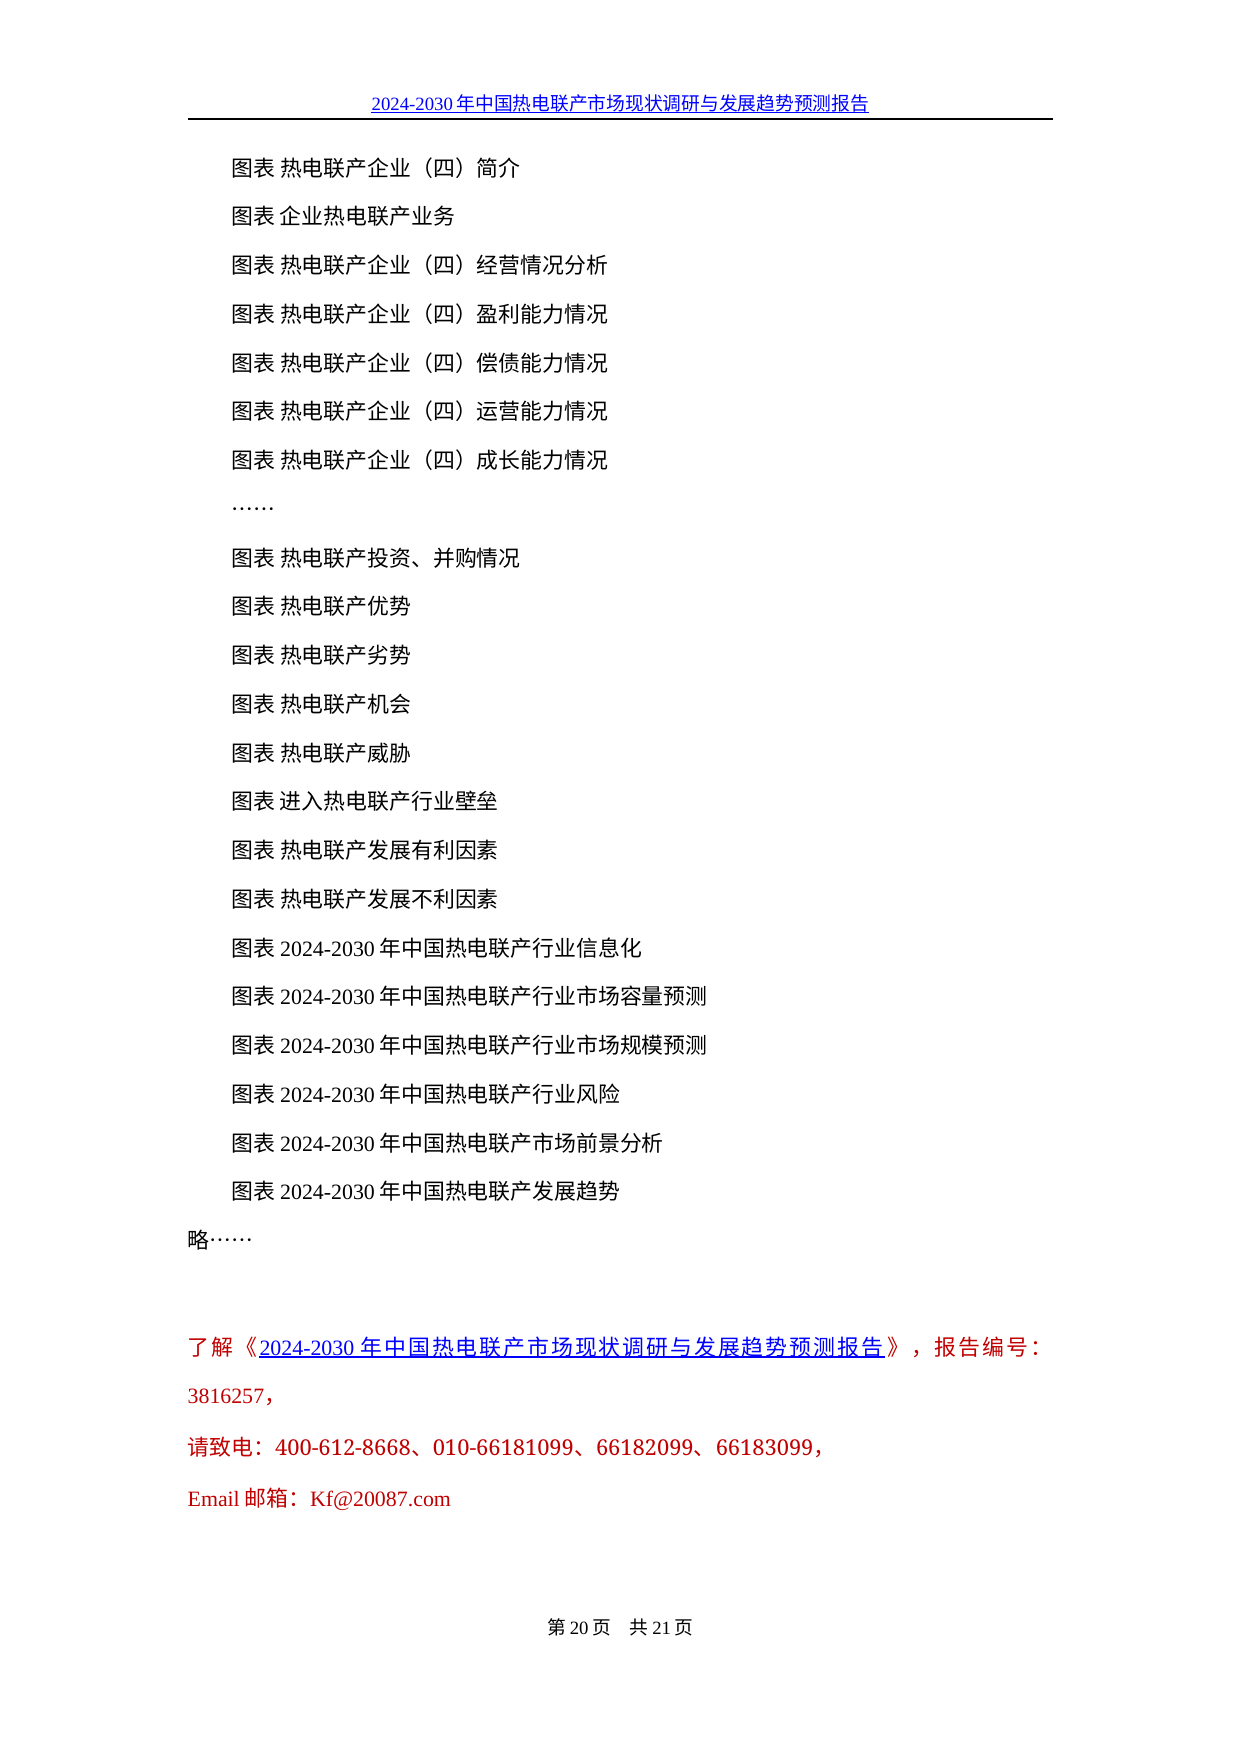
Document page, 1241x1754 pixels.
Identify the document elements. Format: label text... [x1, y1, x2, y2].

text 了解《2024-2030年中国热电联产市场现状调研与发展趋势预测报告》，报告编号：3816257， [187, 1329, 1053, 1410]
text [187, 150, 1053, 1255]
text 请致电：400-612-8668、010-66181099、66182099、66183099， [187, 1429, 1053, 1462]
text Email邮箱：Kf@20087.com [187, 1481, 1053, 1513]
